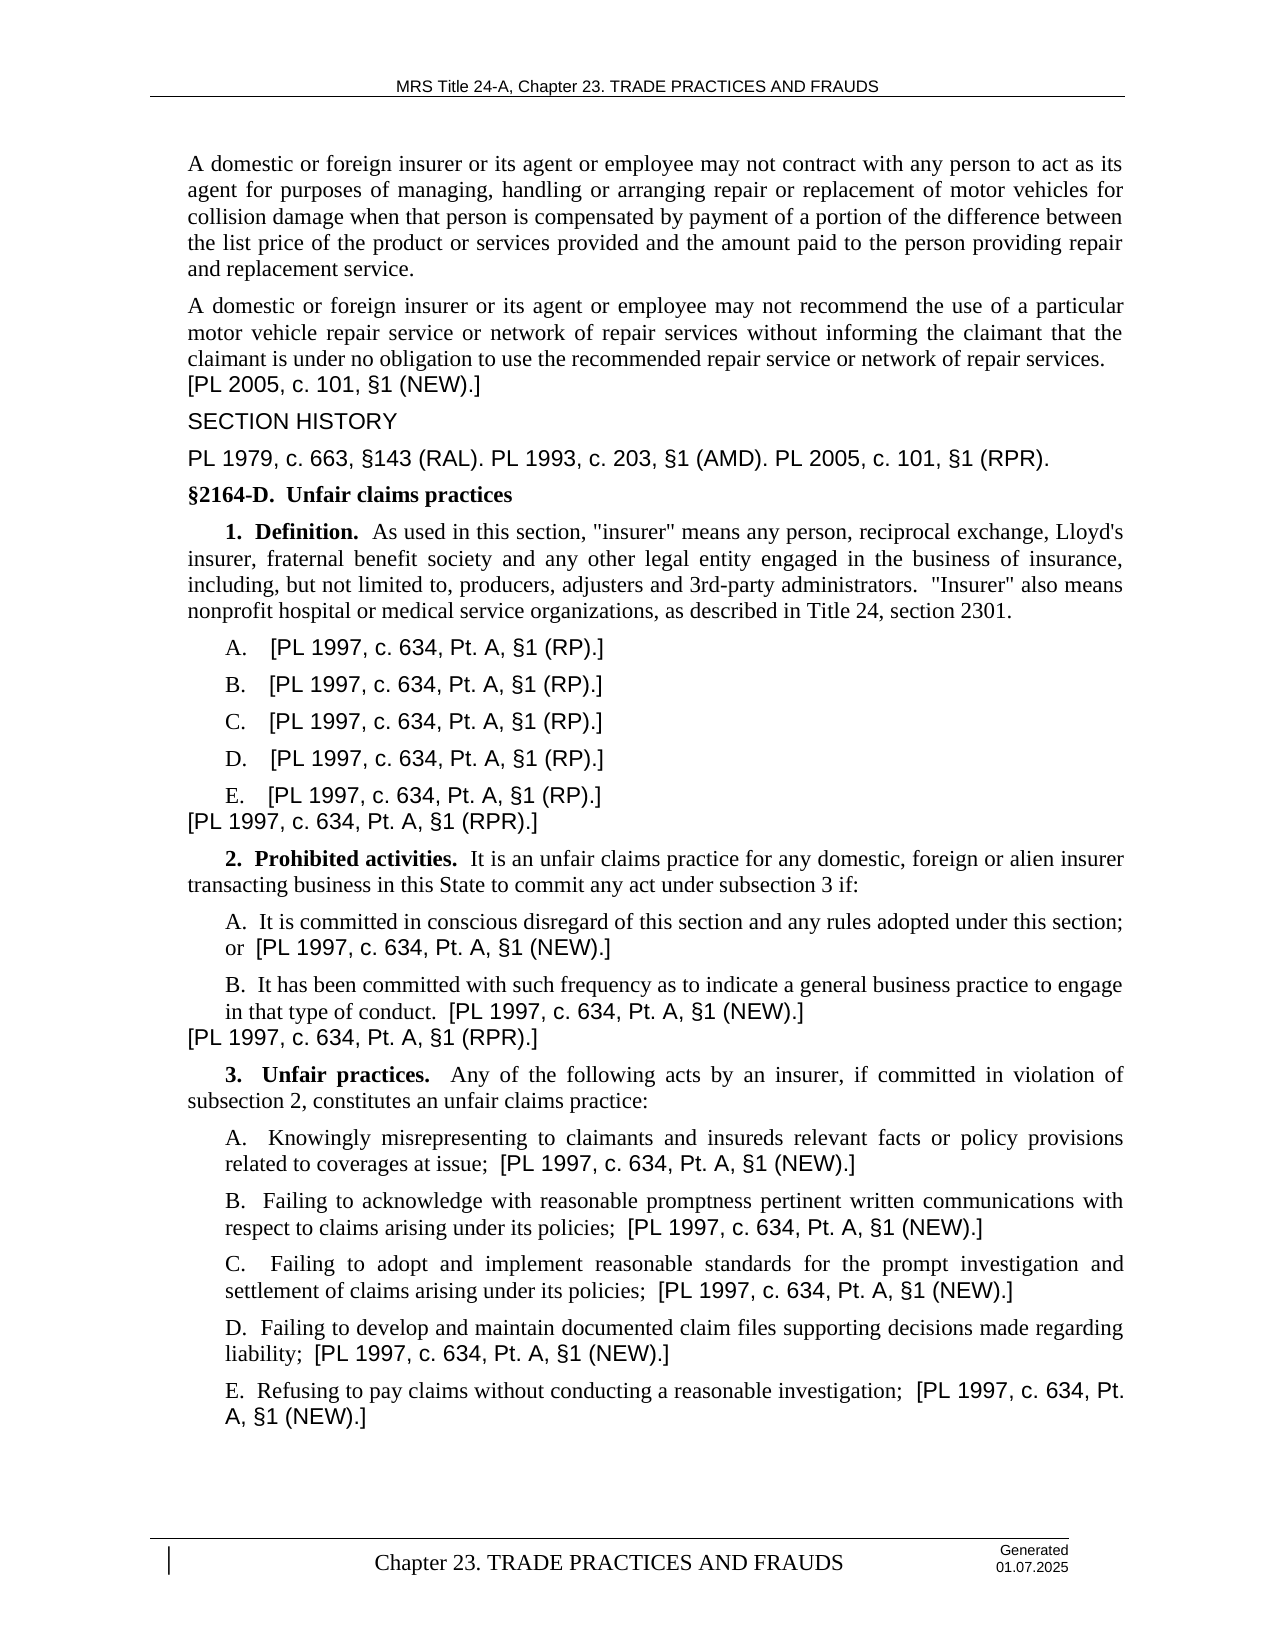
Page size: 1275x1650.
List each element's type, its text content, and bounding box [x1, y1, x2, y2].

text 3. Unfair practices. Any of the following acts by an insurer, if committed in violation of subsection 2, constitutes an unfair claims practice: [187, 1061, 1125, 1113]
text A domestic or foreign insurer or its agent or employee may not recommend the use of a particular motor vehicle repair service or network of repair services without informing the claimant that the claimant is under no obligation to use the recommended repair service or network of repair services. [187, 292, 1125, 371]
text 2. Prohibited activities. It is an unfair claims practice for any domestic, foreign or alien insurer transacting business in this State to commit any act under subsection 3 if: [187, 845, 1125, 898]
text D. [PL 1997, c. 634, Pt. A, §1 (RP).] [225, 745, 1125, 771]
text B. [PL 1997, c. 634, Pt. A, §1 (RP).] [225, 671, 1125, 697]
text SECTION HISTORY [187, 408, 1125, 434]
text A. Knowingly misrepresenting to claimants and insureds relevant facts or policy provisions related to coverages at issue; [PL 1997, c. 634, Pt. A, §1 (NEW).] [225, 1124, 1125, 1177]
text A domestic or foreign insurer or its agent or employee may not contract with any person to act as its agent for purposes of managing, handling or arranging repair or replacement of motor vehicles for collision damage when that person is compensated by payment of a portion of the difference between the list price of the product or services provided and the amount paid to the person providing repair and replacement service. [187, 150, 1125, 282]
text B. It has been committed with such frequency as to indicate a general business practice to engage in that type of conduct. [PL 1997, c. 634, Pt. A, §1 (NEW).] [225, 971, 1125, 1024]
text [PL 1997, c. 634, Pt. A, §1 (RPR).] [187, 808, 1125, 834]
text D. Failing to develop and maintain documented claim files supporting decisions made regarding liability; [PL 1997, c. 634, Pt. A, §1 (NEW).] [225, 1314, 1125, 1366]
text PL 1979, c. 663, §143 (RAL). PL 1993, c. 203, §1 (AMD). PL 2005, c. 101, §1 (RPR). [187, 445, 1125, 471]
text E. Refusing to pay claims without conducting a reasonable investigation; [PL 1997, c. 634, Pt. A, §1 (NEW).] [225, 1377, 1125, 1430]
text C. [PL 1997, c. 634, Pt. A, §1 (RP).] [225, 708, 1125, 734]
text [PL 2005, c. 101, §1 (NEW).] [187, 371, 1125, 398]
text E. [PL 1997, c. 634, Pt. A, §1 (RP).] [225, 782, 1125, 808]
text [PL 1997, c. 634, Pt. A, §1 (RPR).] [187, 1024, 1125, 1050]
text C. Failing to adopt and implement reasonable standards for the prompt investigation and settlement of claims arising under its policies; [PL 1997, c. 634, Pt. A, §1 (NEW).] [225, 1250, 1125, 1303]
text §2164-D. Unfair claims practices [187, 482, 1125, 508]
text 1. Definition. As used in this section, "insurer" means any person, reciprocal exchange, Lloyd's insurer, fraternal benefit society and any other legal entity engaged in the business of insurance, including, but not limited to, producers, adjusters and 3rd-party administrators. "Insurer" also means nonprofit hospital or medical service organizations, as described in Title 24, section 2301. [187, 518, 1125, 624]
text A. It is committed in conscious disregard of this section and any rules adopted under this section; or [PL 1997, c. 634, Pt. A, §1 (NEW).] [225, 908, 1125, 961]
text B. Failing to acknowledge with reasonable promptness pertinent written communications with respect to claims arising under its policies; [PL 1997, c. 634, Pt. A, §1 (NEW).] [225, 1187, 1125, 1240]
text A. [PL 1997, c. 634, Pt. A, §1 (RP).] [225, 634, 1125, 661]
